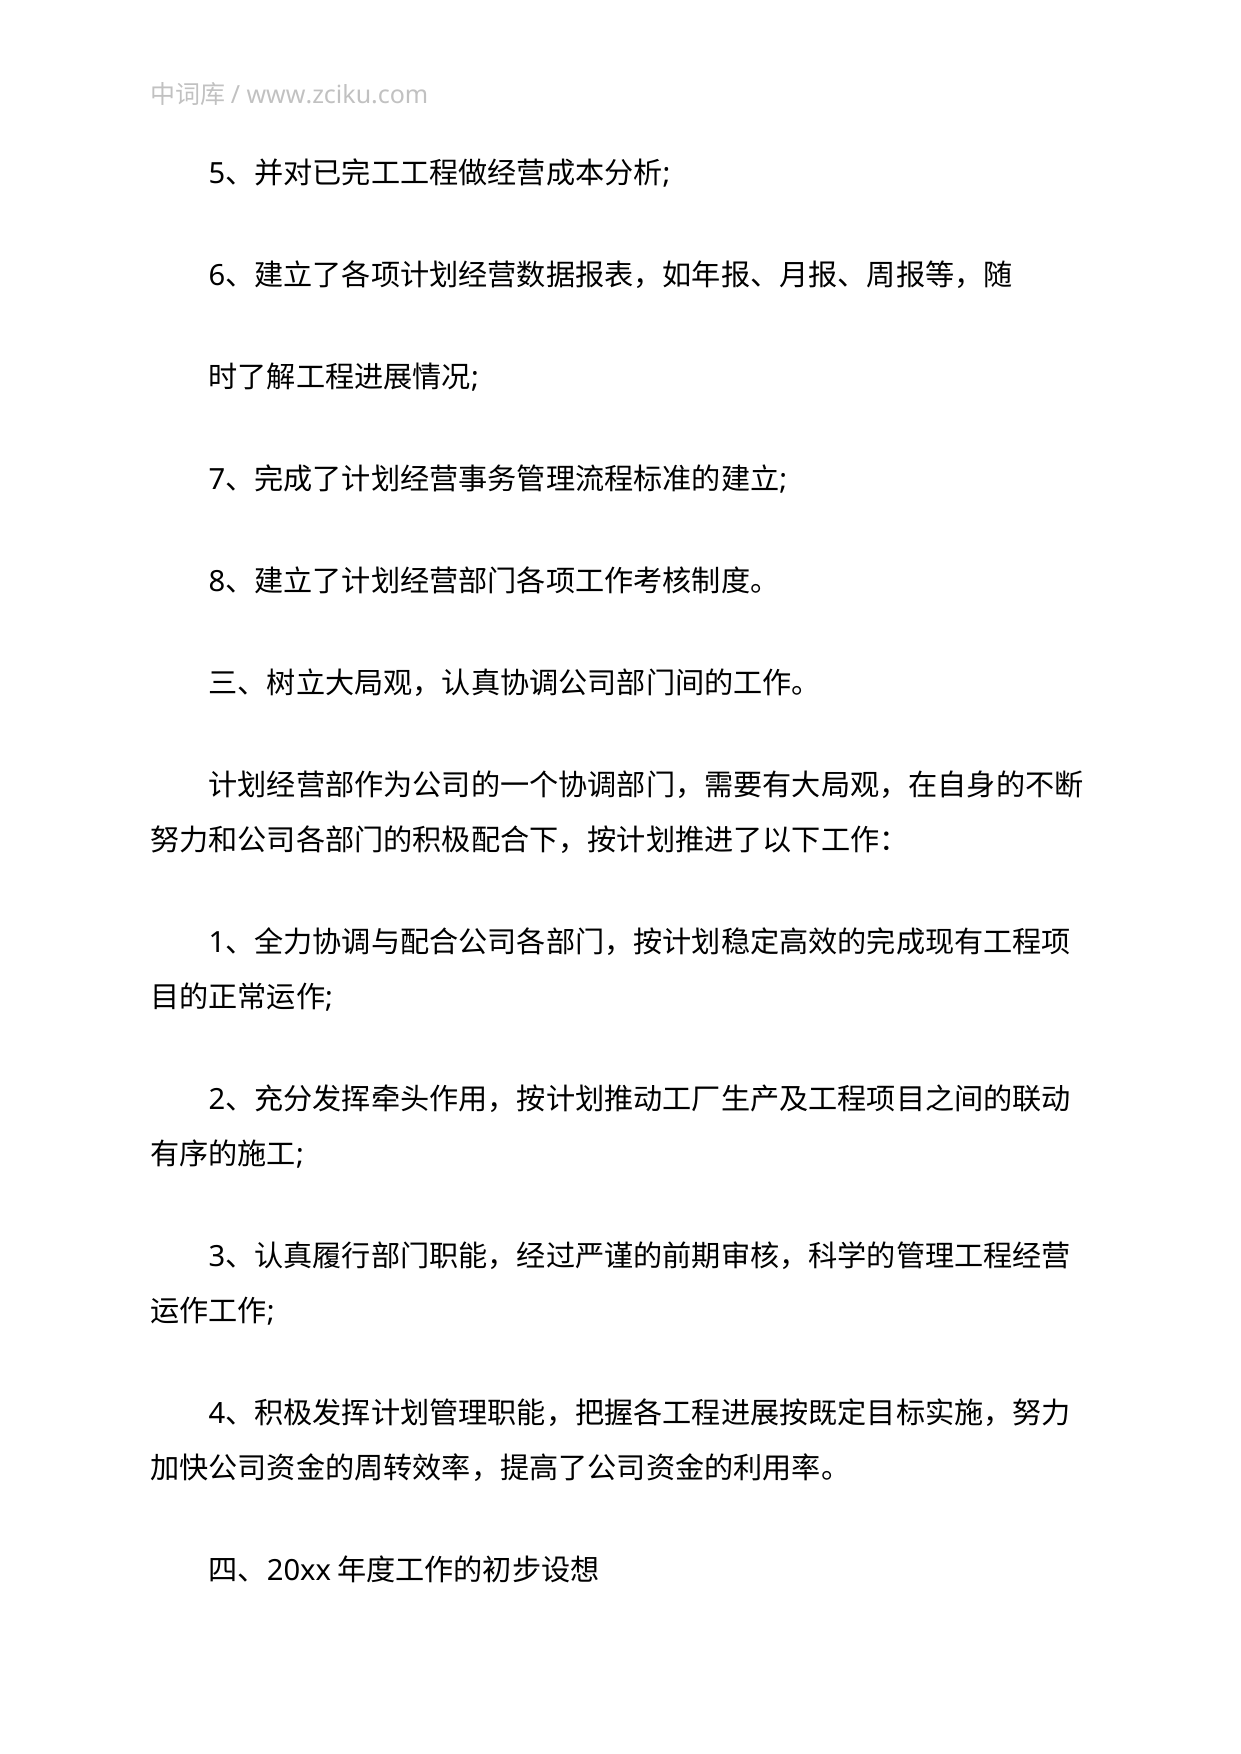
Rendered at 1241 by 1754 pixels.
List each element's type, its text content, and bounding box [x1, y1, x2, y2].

text 8、建立了计划经营部门各项工作考核制度。 [150, 558, 1090, 600]
text 4、积极发挥计划管理职能，把握各工程进展按既定目标实施，努力加快公司资金的周转效率，提高了公司资金的利用率。 [150, 1389, 1090, 1487]
text 时了解工程进展情况; [150, 354, 1090, 396]
text 计划经营部作为公司的一个协调部门，需要有大局观，在自身的不断努力和公司各部门的积极配合下，按计划推进了以下工作： [150, 762, 1090, 859]
text 7、完成了计划经营事务管理流程标准的建立; [150, 456, 1090, 498]
text 三、树立大局观，认真协调公司部门间的工作。 [150, 660, 1090, 702]
text 四、20xx年度工作的初步设想 [150, 1546, 1090, 1588]
text 3、认真履行部门职能，经过严谨的前期审核，科学的管理工程经营运作工作; [150, 1232, 1090, 1330]
text 2、充分发挥牵头作用，按计划推动工厂生产及工程项目之间的联动有序的施工; [150, 1075, 1090, 1173]
text 1、全力协调与配合公司各部门，按计划稳定高效的完成现有工程项目的正常运作; [150, 918, 1090, 1016]
text 5、并对已完工工程做经营成本分析; [150, 150, 1090, 192]
text 6、建立了各项计划经营数据报表，如年报、月报、周报等，随 [150, 252, 1090, 294]
